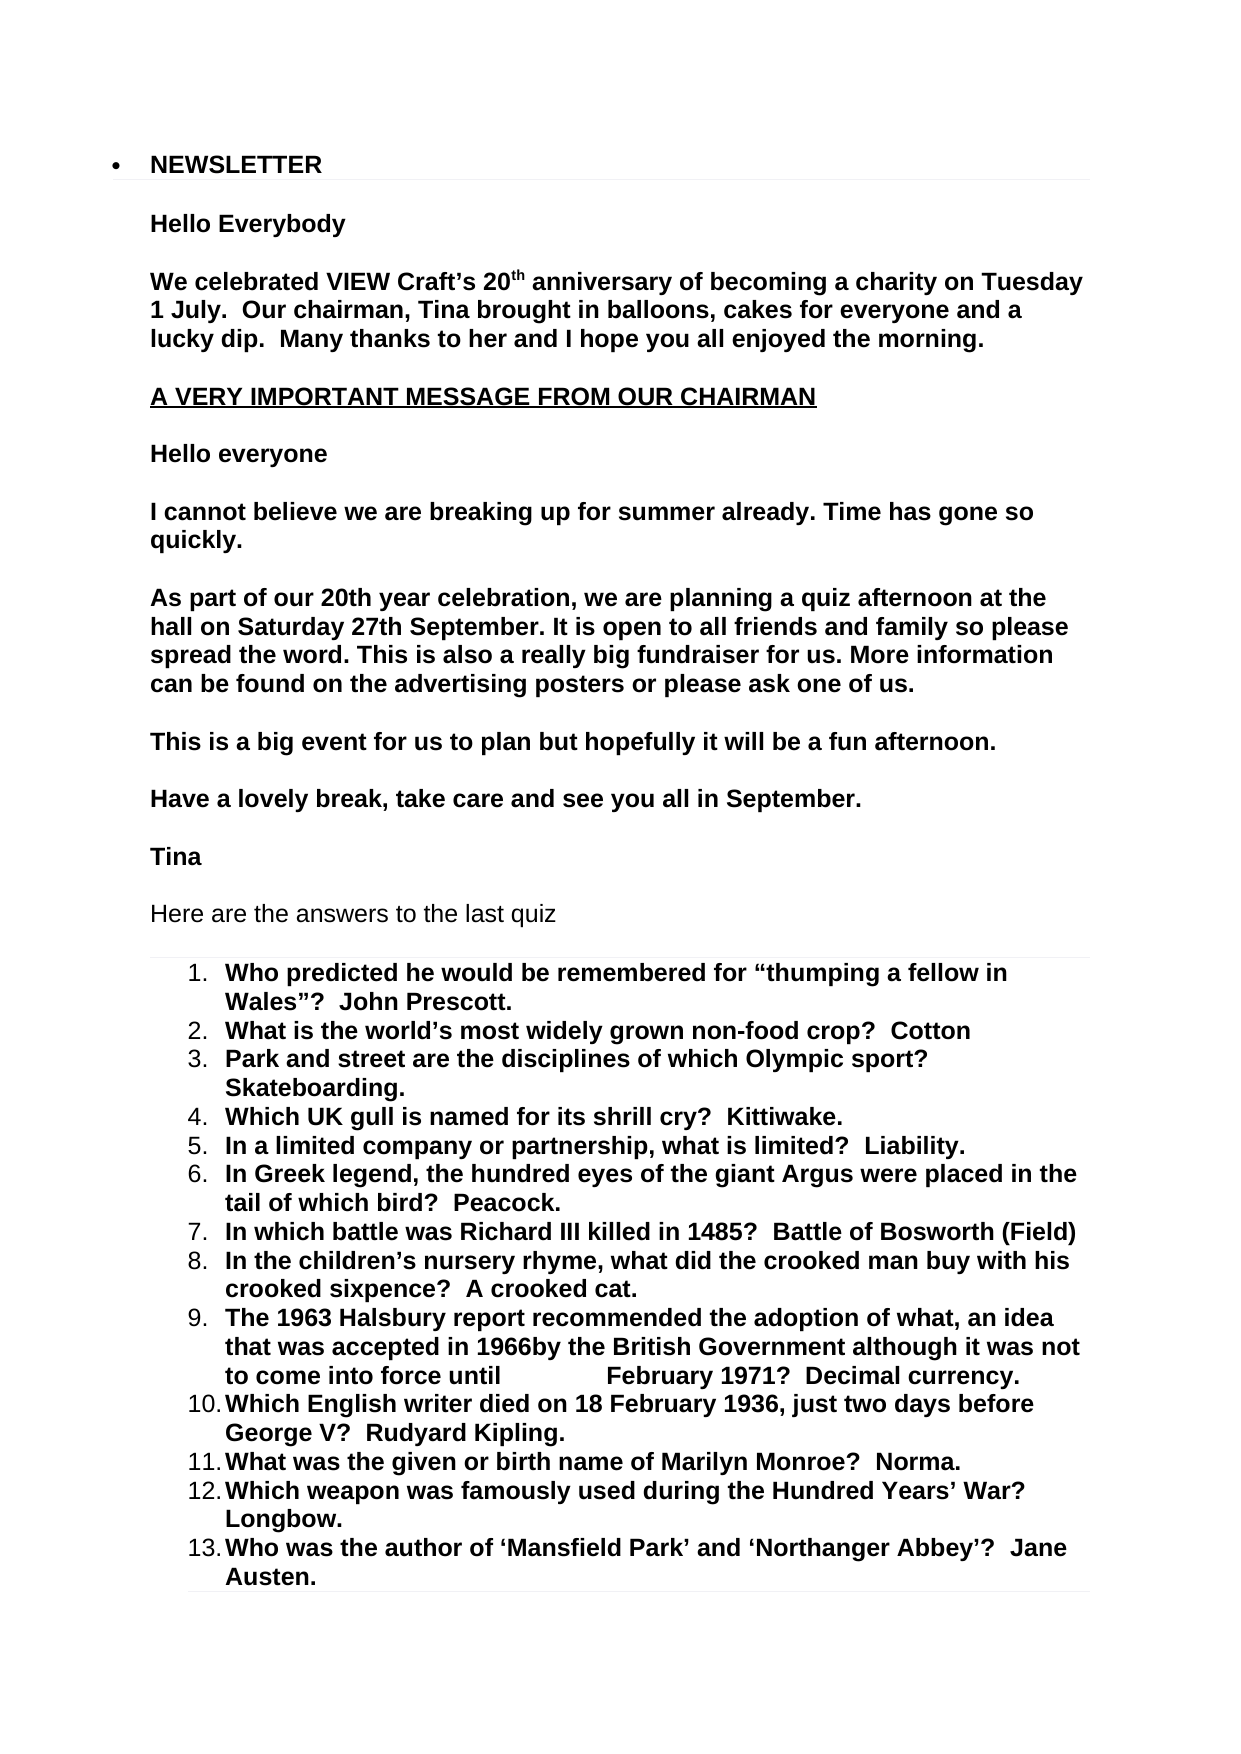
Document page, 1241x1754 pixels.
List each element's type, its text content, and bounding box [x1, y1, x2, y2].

list In Greek legend, the hundred eyes of the giant Argus were placed in the tail of which bird? Peacock. [187, 1159, 1090, 1217]
text Hello everyone [150, 439, 1090, 468]
list In the children’s nursery rhyme, what did the crooked man buy with his crooked sixpence? A crooked cat. [187, 1246, 1090, 1303]
text Here are the answers to the last quiz [150, 899, 1090, 928]
list In a limited company or partnership, what is limited? Liability. [187, 1131, 1090, 1159]
list In which battle was Richard III killed in 1485? Battle of Bosworth (Field) [187, 1217, 1090, 1246]
list Which English writer died on 18 February 1936, just two days before George V? Rudyard Kipling. [187, 1389, 1090, 1447]
text We celebrated VIEW Craft’s 20th anniversary of becoming a charity on Tuesday 1 July. Our chairman, Tina brought in balloons, cakes for everyone and a lucky dip. Many thanks to her and I hope you all enjoyed the morning. [150, 267, 1090, 353]
text Have a lovely break, take care and see you all in September. [150, 784, 1090, 813]
text A VERY IMPORTANT MESSAGE FROM OUR CHAIRMAN [150, 382, 1090, 410]
text As part of our 20th year celebration, we are planning a quiz afternoon at the hall on Saturday 27th September. It is open to all friends and family so please spread the word. This is also a really big fundraiser for us. More information can be found on the advertising posters or please ask one of us. [150, 583, 1090, 698]
text I cannot believe we are breaking up for summer already. Time has gone so quickly. [150, 497, 1090, 554]
list NEWSLETTER [112, 150, 1090, 180]
text This is a big event for us to plan but hopefully it will be a fun afternoon. [150, 727, 1090, 755]
text Hello Everybody [150, 209, 1090, 238]
list What is the world’s most widely grown non-food crop? Cotton [187, 1016, 1090, 1044]
list Who predicted he would be remembered for “thumping a fellow in Wales”? John Prescott. [187, 958, 1090, 1016]
list Which weapon was famously used during the Hundred Years’ War? Longbow. [187, 1476, 1090, 1533]
text Tina [150, 842, 1090, 870]
list The 1963 Halsbury report recommended the adoption of what, an idea that was accepted in 1966by the British Government although it was not to come into force until February 1971? Decimal currency. [187, 1303, 1090, 1389]
list What was the given or birth name of Marilyn Monroe? Norma. [187, 1447, 1090, 1476]
list Which UK gull is named for its shrill cry? Kittiwake. [187, 1102, 1090, 1131]
list Who was the author of ‘Mansfield Park’ and ‘Northanger Abbey’? Jane Austen. [187, 1533, 1090, 1592]
list Park and street are the disciplines of which Olympic sport? Skateboarding. [187, 1044, 1090, 1102]
